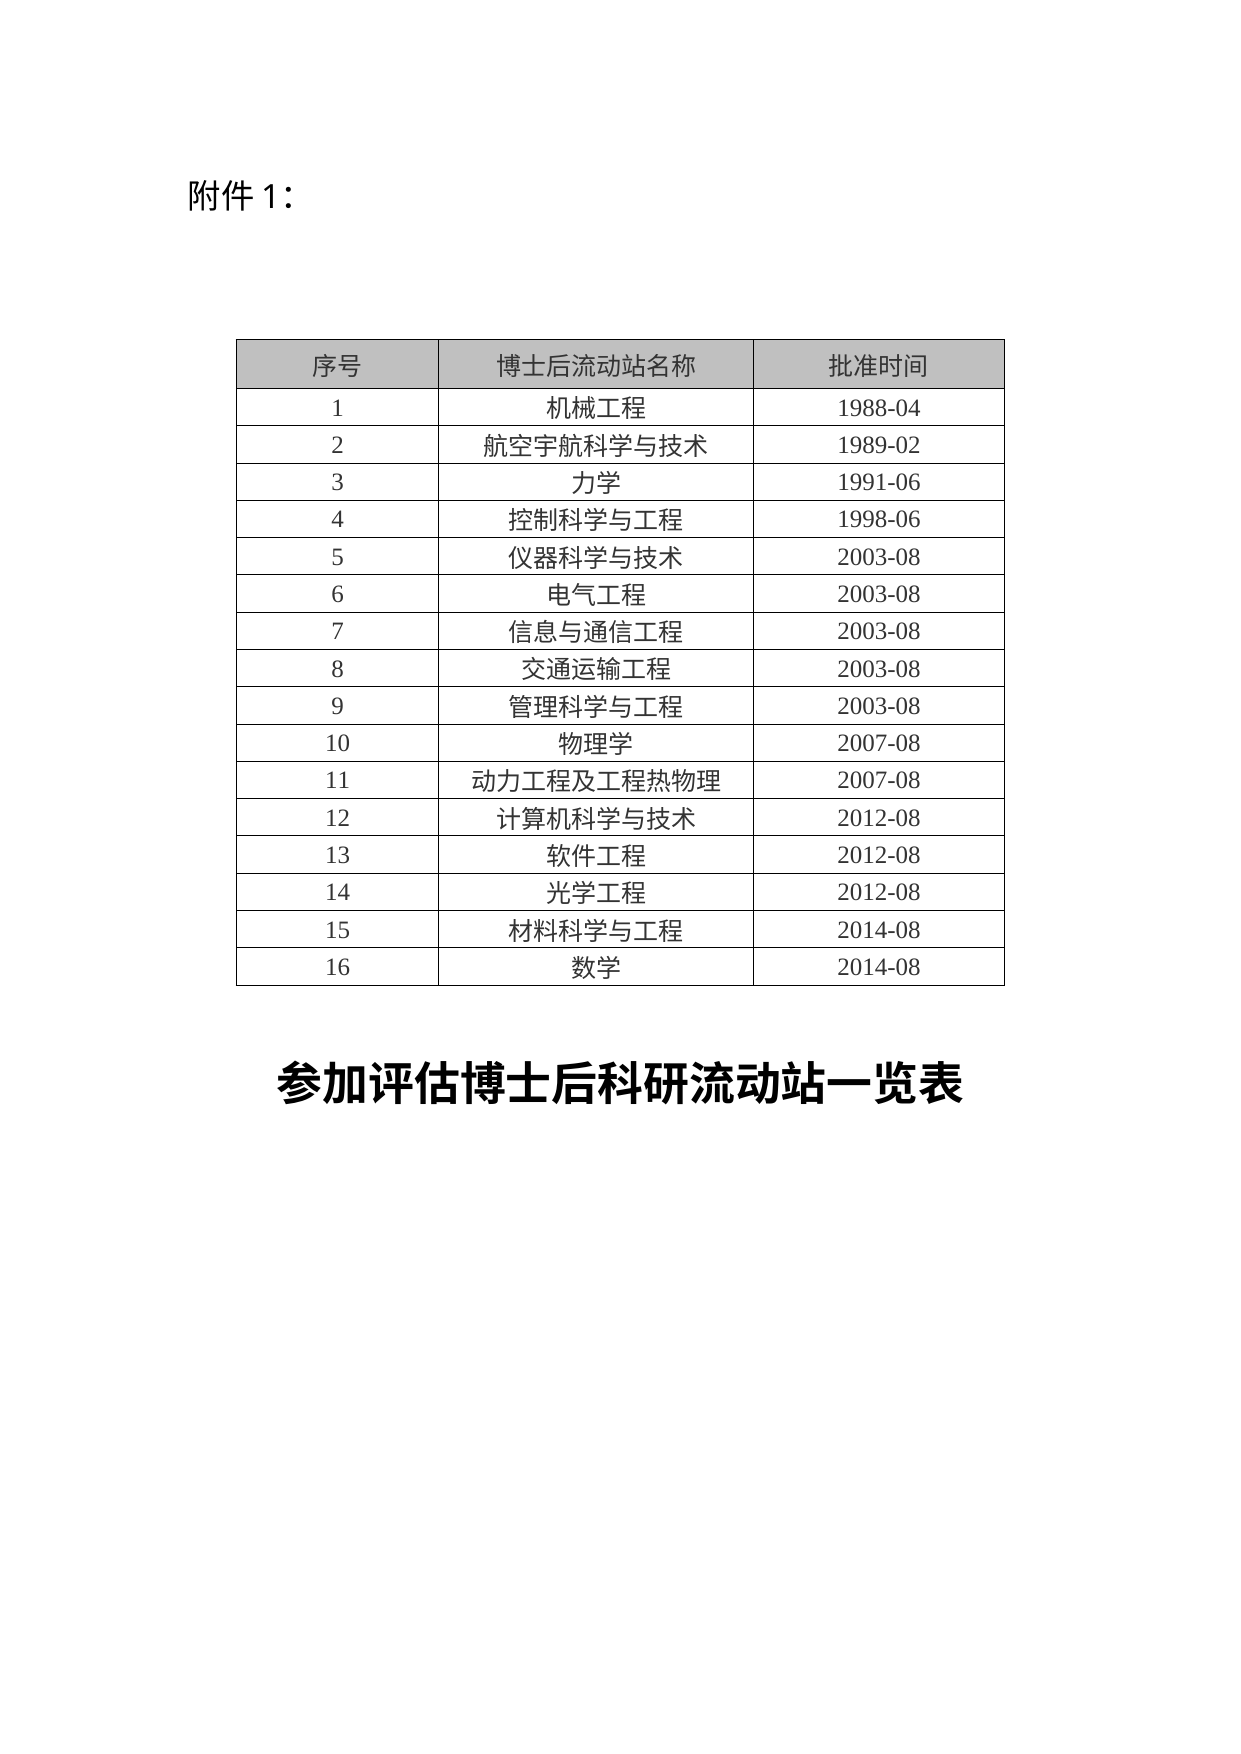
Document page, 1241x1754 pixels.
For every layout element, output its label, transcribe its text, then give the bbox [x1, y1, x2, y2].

table_cell 动力工程及工程热物理 [439, 762, 753, 798]
table_cell 13 [237, 836, 438, 873]
table_cell 2014-08 [754, 911, 1004, 947]
table_cell 1989-02 [754, 426, 1004, 462]
table_cell 2003-08 [754, 538, 1004, 574]
table_cell 材料科学与工程 [439, 911, 753, 947]
table_cell 管理科学与工程 [439, 687, 753, 723]
table_cell 电气工程 [439, 575, 753, 612]
table_cell 1 [237, 389, 438, 425]
text 参加评估博士后科研流动站一览表 [187, 252, 1053, 1129]
table_cell 力学 [439, 464, 753, 500]
table_cell 数学 [439, 948, 753, 984]
table_cell 光学工程 [439, 874, 753, 910]
table_cell 7 [237, 613, 438, 649]
table_header 批准时间 [754, 340, 1004, 388]
table_cell 11 [237, 762, 438, 798]
table_cell 物理学 [439, 725, 753, 761]
table_cell 2014-08 [754, 948, 1004, 984]
table_cell 2003-08 [754, 613, 1004, 649]
table_header 序号 [237, 340, 438, 388]
table_cell 14 [237, 874, 438, 910]
table_cell 1988-04 [754, 389, 1004, 425]
table_cell 2007-08 [754, 762, 1004, 798]
table_cell 航空宇航科学与技术 [439, 426, 753, 462]
table_cell 机械工程 [439, 389, 753, 425]
table_cell 16 [237, 948, 438, 984]
table_cell 仪器科学与技术 [439, 538, 753, 574]
table_cell 5 [237, 538, 438, 574]
table_cell 2012-08 [754, 799, 1004, 835]
table_cell 2003-08 [754, 687, 1004, 723]
table_cell 10 [237, 725, 438, 761]
table_cell 1991-06 [754, 464, 1004, 500]
table_cell 交通运输工程 [439, 650, 753, 686]
table_cell 15 [237, 911, 438, 947]
table_cell 2003-08 [754, 575, 1004, 612]
table_cell 9 [237, 687, 438, 723]
table_cell 控制科学与工程 [439, 501, 753, 537]
table_cell 2003-08 [754, 650, 1004, 686]
table_cell 12 [237, 799, 438, 835]
table_header 博士后流动站名称 [439, 340, 753, 388]
table_cell 6 [237, 575, 438, 612]
table_cell 计算机科学与技术 [439, 799, 753, 835]
text 附件1： [187, 162, 1053, 227]
table_cell 2012-08 [754, 874, 1004, 910]
table_cell 2 [237, 426, 438, 462]
table_cell 软件工程 [439, 836, 753, 873]
table_cell 3 [237, 464, 438, 500]
table_cell 2012-08 [754, 836, 1004, 873]
table_cell 8 [237, 650, 438, 686]
table_cell 2007-08 [754, 725, 1004, 761]
table_cell 4 [237, 501, 438, 537]
table_cell 1998-06 [754, 501, 1004, 537]
table_cell 信息与通信工程 [439, 613, 753, 649]
